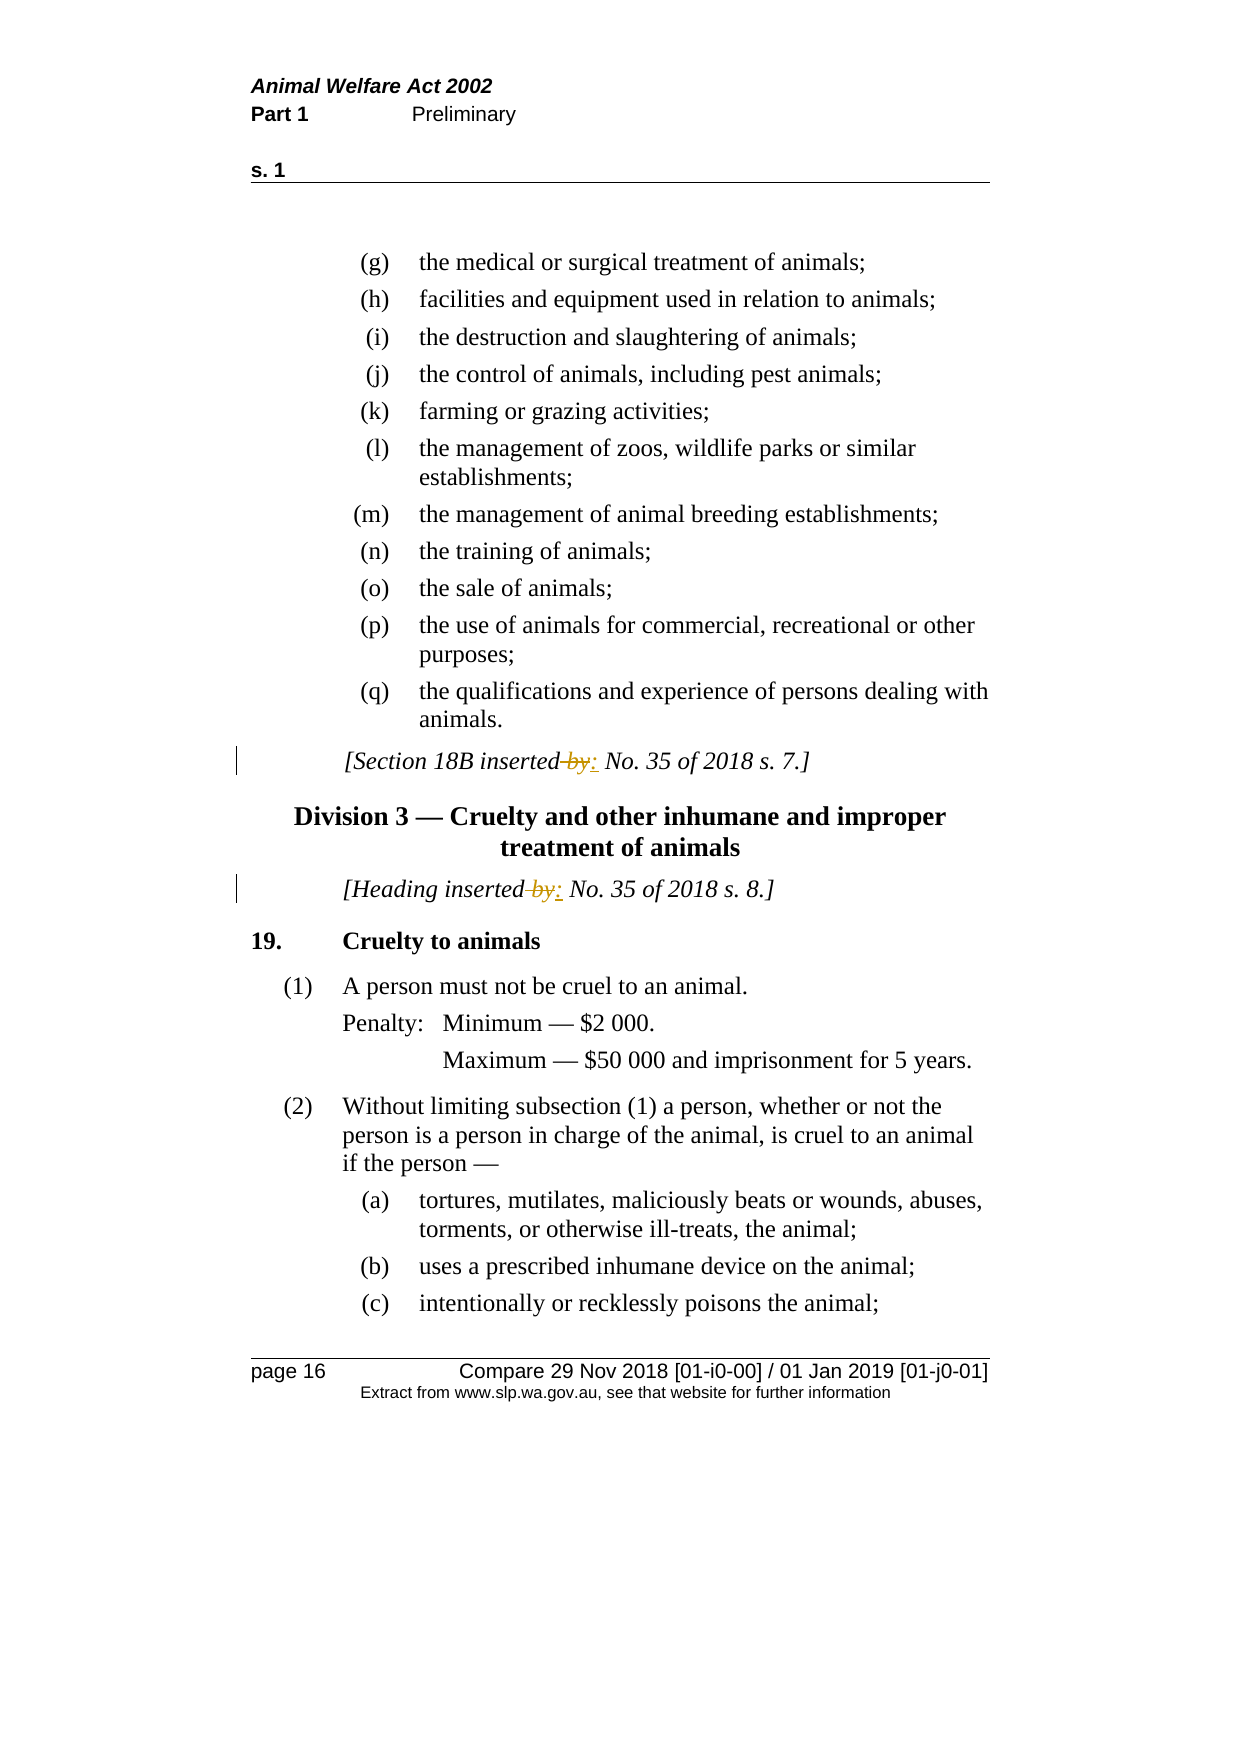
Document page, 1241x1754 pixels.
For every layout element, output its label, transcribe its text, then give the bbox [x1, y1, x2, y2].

text Penalty: Minimum — $2 000. [251, 1008, 990, 1037]
subtitle 19. Cruelty to animals [251, 926, 990, 955]
text (j) the control of animals, including pest animals; [251, 359, 990, 387]
text (b) uses a prescribed inhumane device on the animal; [251, 1251, 990, 1280]
text (o) the sale of animals; [251, 573, 990, 602]
text (2) Without limiting subsection (1) a person, whether or not the person is a person in charge of the animal, is cruel to an animal if the person — [251, 1091, 990, 1177]
text (1) A person must not be cruel to an animal. [251, 971, 990, 1000]
text (i) the destruction and slaughtering of animals; [251, 322, 990, 350]
text (m) the management of animal breeding establishments; [251, 499, 990, 527]
text (p) the use of animals for commercial, recreational or other purposes; [251, 610, 990, 667]
text (g) the medical or surgical treatment of animals; [251, 247, 990, 276]
text (h) facilities and equipment used in relation to animals; [251, 284, 990, 313]
text (a) tortures, mutilates, maliciously beats or wounds, abuses, torments, or otherwise ill-treats, the animal; [251, 1186, 990, 1243]
text (k) farming or grazing activities; [251, 396, 990, 424]
subtitle [Heading inserted No. 35 of 2018 s. 8.] [251, 874, 990, 903]
subtitle Division 3 — Cruelty and other inhumane and improper treatment of animals [251, 799, 990, 862]
text [Section 18B inserted No. 35 of 2018 s. 7.] [251, 746, 990, 774]
text Maximum — $50 000 and imprisonment for 5 years. [251, 1046, 990, 1074]
text (n) the training of animals; [251, 536, 990, 564]
text (c) intentionally or recklessly poisons the animal; [251, 1288, 990, 1317]
text (l) the management of zoos, wildlife parks or similar establishments; [251, 433, 990, 490]
text (q) the qualifications and experience of persons dealing with animals. [251, 676, 990, 733]
